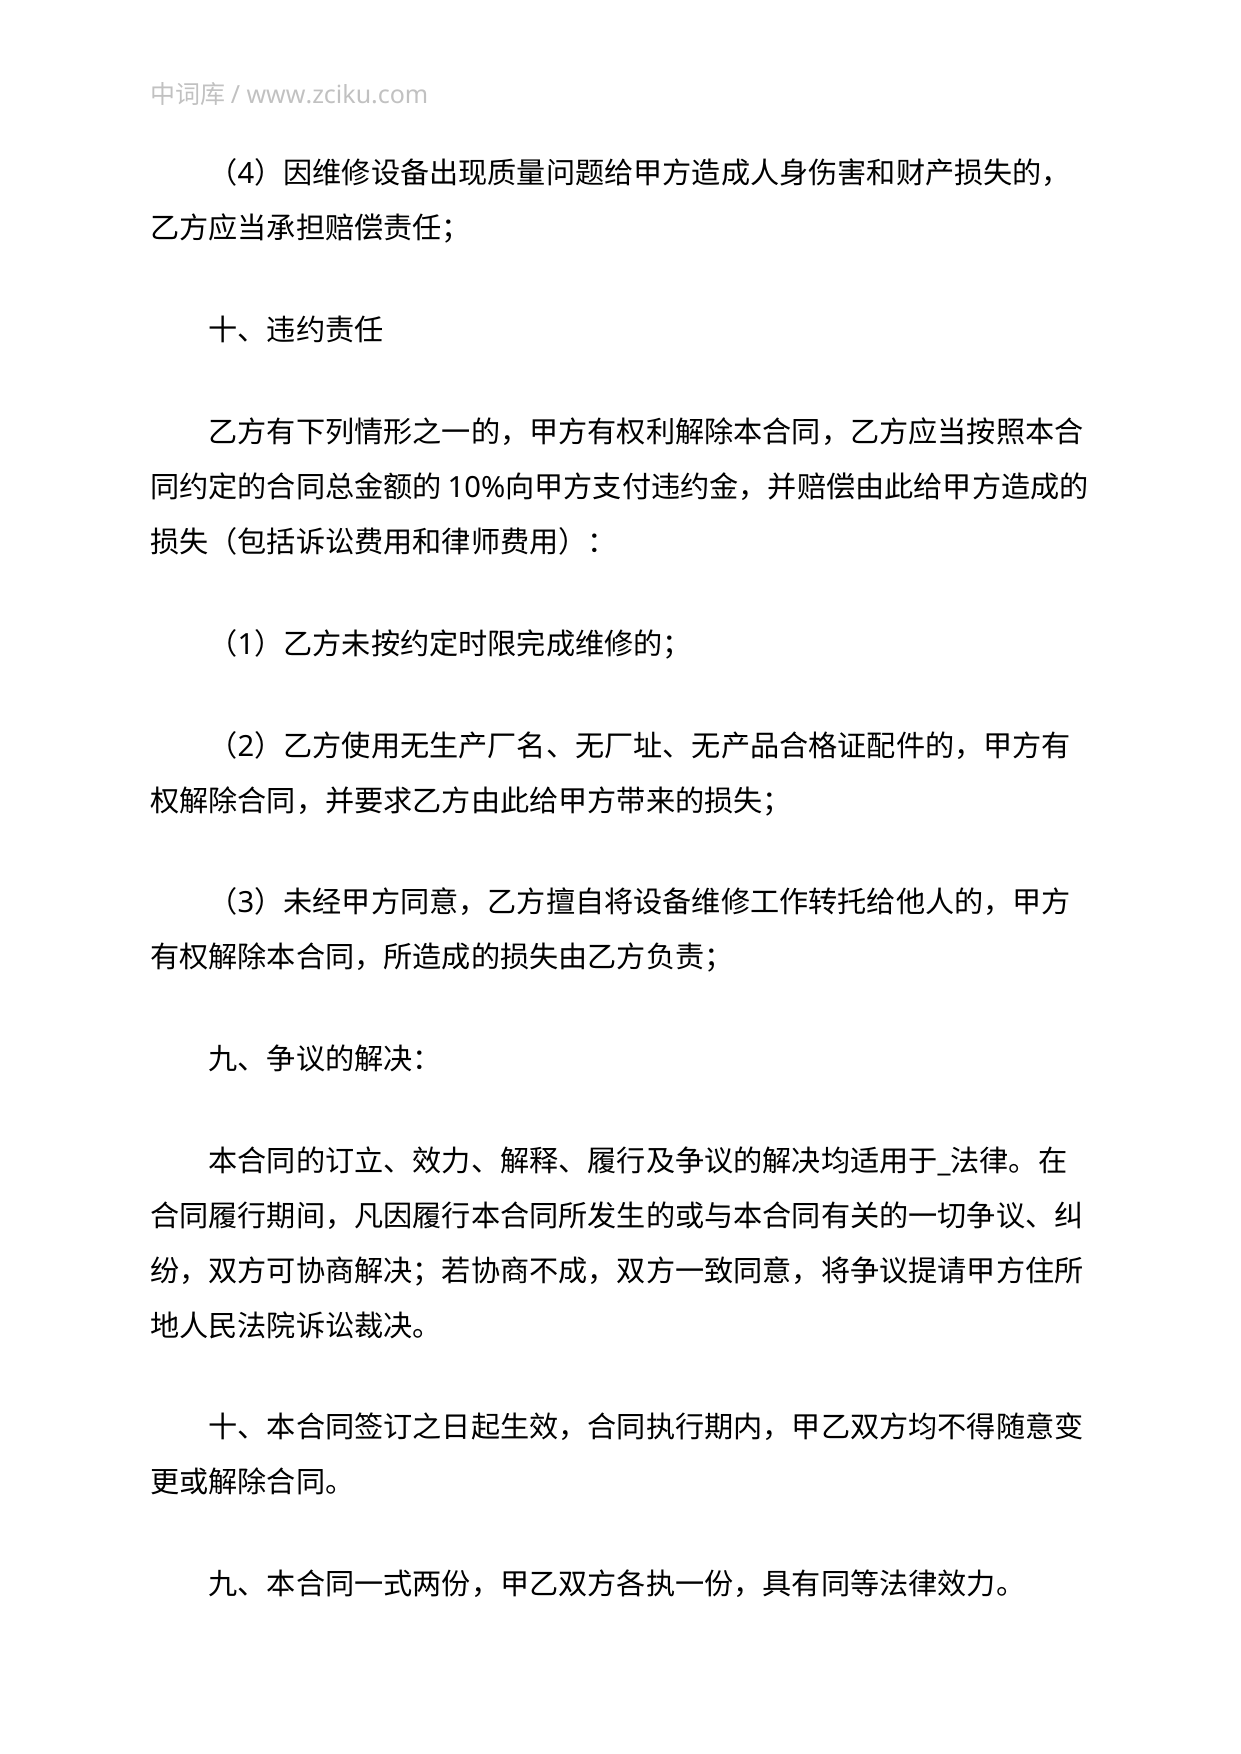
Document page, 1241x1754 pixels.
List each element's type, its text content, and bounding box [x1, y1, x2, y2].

text 九、争议的解决： [150, 1036, 1090, 1078]
text （2）乙方使用无生产厂名、无厂址、无产品合格证配件的，甲方有权解除合同，并要求乙方由此给甲方带来的损失； [150, 722, 1090, 819]
text 十、违约责任 [150, 307, 1090, 349]
text （4）因维修设备出现质量问题给甲方造成人身伤害和财产损失的，乙方应当承担赔偿责任； [150, 150, 1090, 247]
text 本合同的订立、效力、解释、履行及争议的解决均适用于_法律。在合同履行期间，凡因履行本合同所发生的或与本合同有关的一切争议、纠纷，双方可协商解决；若协商不成，双方一致同意，将争议提请甲方住所地人民法院诉讼裁决。 [150, 1137, 1090, 1344]
text （1）乙方未按约定时限完成维修的； [150, 620, 1090, 663]
text 九、本合同一式两份，甲乙双方各执一份，具有同等法律效力。 [150, 1561, 1090, 1603]
text 乙方有下列情形之一的，甲方有权利解除本合同，乙方应当按照本合同约定的合同总金额的10%向甲方支付违约金，并赔偿由此给甲方造成的损失（包括诉讼费用和律师费用）： [150, 408, 1090, 561]
text （3）未经甲方同意，乙方擅自将设备维修工作转托给他人的，甲方有权解除本合同，所造成的损失由乙方负责； [150, 879, 1090, 976]
text 十、本合同签订之日起生效，合同执行期内，甲乙双方均不得随意变更或解除合同。 [150, 1404, 1090, 1501]
